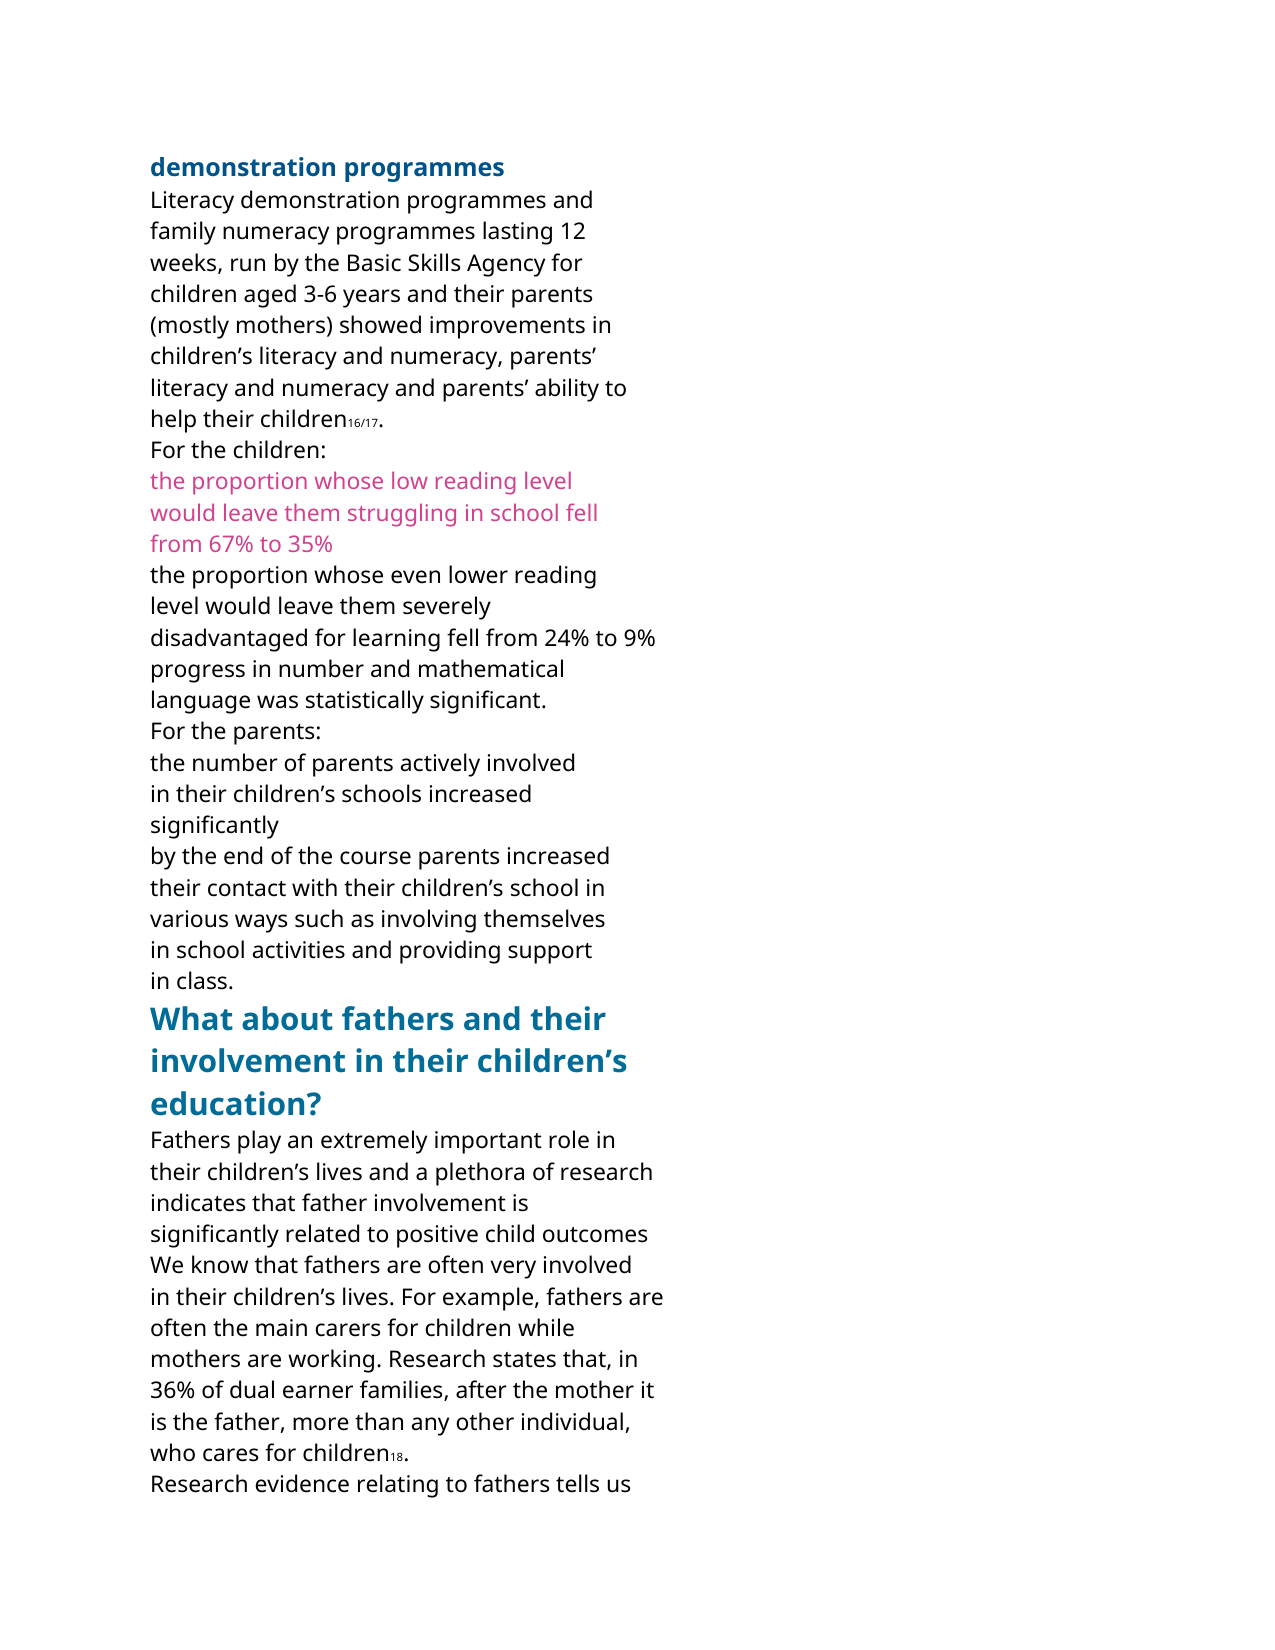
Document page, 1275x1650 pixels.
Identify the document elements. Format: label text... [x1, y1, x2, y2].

text language was statistically significant. [150, 684, 1125, 715]
text children’s literacy and numeracy, parents’ [150, 340, 1125, 372]
text their contact with their children’s school in [150, 872, 1125, 903]
text For the parents: [150, 715, 1125, 747]
text significantly [150, 809, 1125, 840]
text significantly related to positive child outcomes [150, 1218, 1125, 1249]
text progress in number and mathematical [150, 653, 1125, 684]
text For the children: [150, 434, 1125, 465]
text weeks, run by the Basic Skills Agency for [150, 247, 1125, 278]
text level would leave them severely [150, 590, 1125, 622]
text Research evidence relating to fathers tells us [150, 1468, 1125, 1499]
text from 67% to 35% [150, 528, 1125, 559]
text often the main carers for children while [150, 1312, 1125, 1343]
text various ways such as involving themselves [150, 903, 1125, 934]
text in class. [150, 965, 1125, 997]
text by the end of the course parents increased [150, 840, 1125, 872]
text What about fathers and their [150, 997, 1125, 1039]
text literacy and numeracy and parents’ ability to [150, 372, 1125, 403]
text who cares for children18. [150, 1437, 1125, 1468]
text family numeracy programmes lasting 12 [150, 215, 1125, 247]
text children aged 3-6 years and their parents [150, 278, 1125, 309]
text the proportion whose even lower reading [150, 559, 1125, 590]
text We know that fathers are often very involved [150, 1249, 1125, 1281]
text involvement in their children’s [150, 1039, 1125, 1082]
text (mostly mothers) showed improvements in [150, 309, 1125, 340]
text in their children’s lives. For example, fathers are [150, 1281, 1125, 1312]
text help their children16/17. [150, 403, 1125, 434]
text in their children’s schools increased [150, 778, 1125, 809]
text their children’s lives and a plethora of research [150, 1156, 1125, 1187]
text the proportion whose low reading level [150, 465, 1125, 497]
text demonstration programmes [150, 150, 1125, 184]
text education? [150, 1082, 1125, 1124]
text mothers are working. Research states that, in [150, 1343, 1125, 1374]
text the number of parents actively involved [150, 747, 1125, 778]
text disadvantaged for learning fell from 24% to 9% [150, 622, 1125, 653]
text indicates that father involvement is [150, 1187, 1125, 1218]
text would leave them struggling in school fell [150, 497, 1125, 528]
text is the father, more than any other individual, [150, 1406, 1125, 1437]
text 36% of dual earner families, after the mother it [150, 1374, 1125, 1406]
text in school activities and providing support [150, 934, 1125, 965]
text Literacy demonstration programmes and [150, 184, 1125, 215]
text Fathers play an extremely important role in [150, 1124, 1125, 1156]
